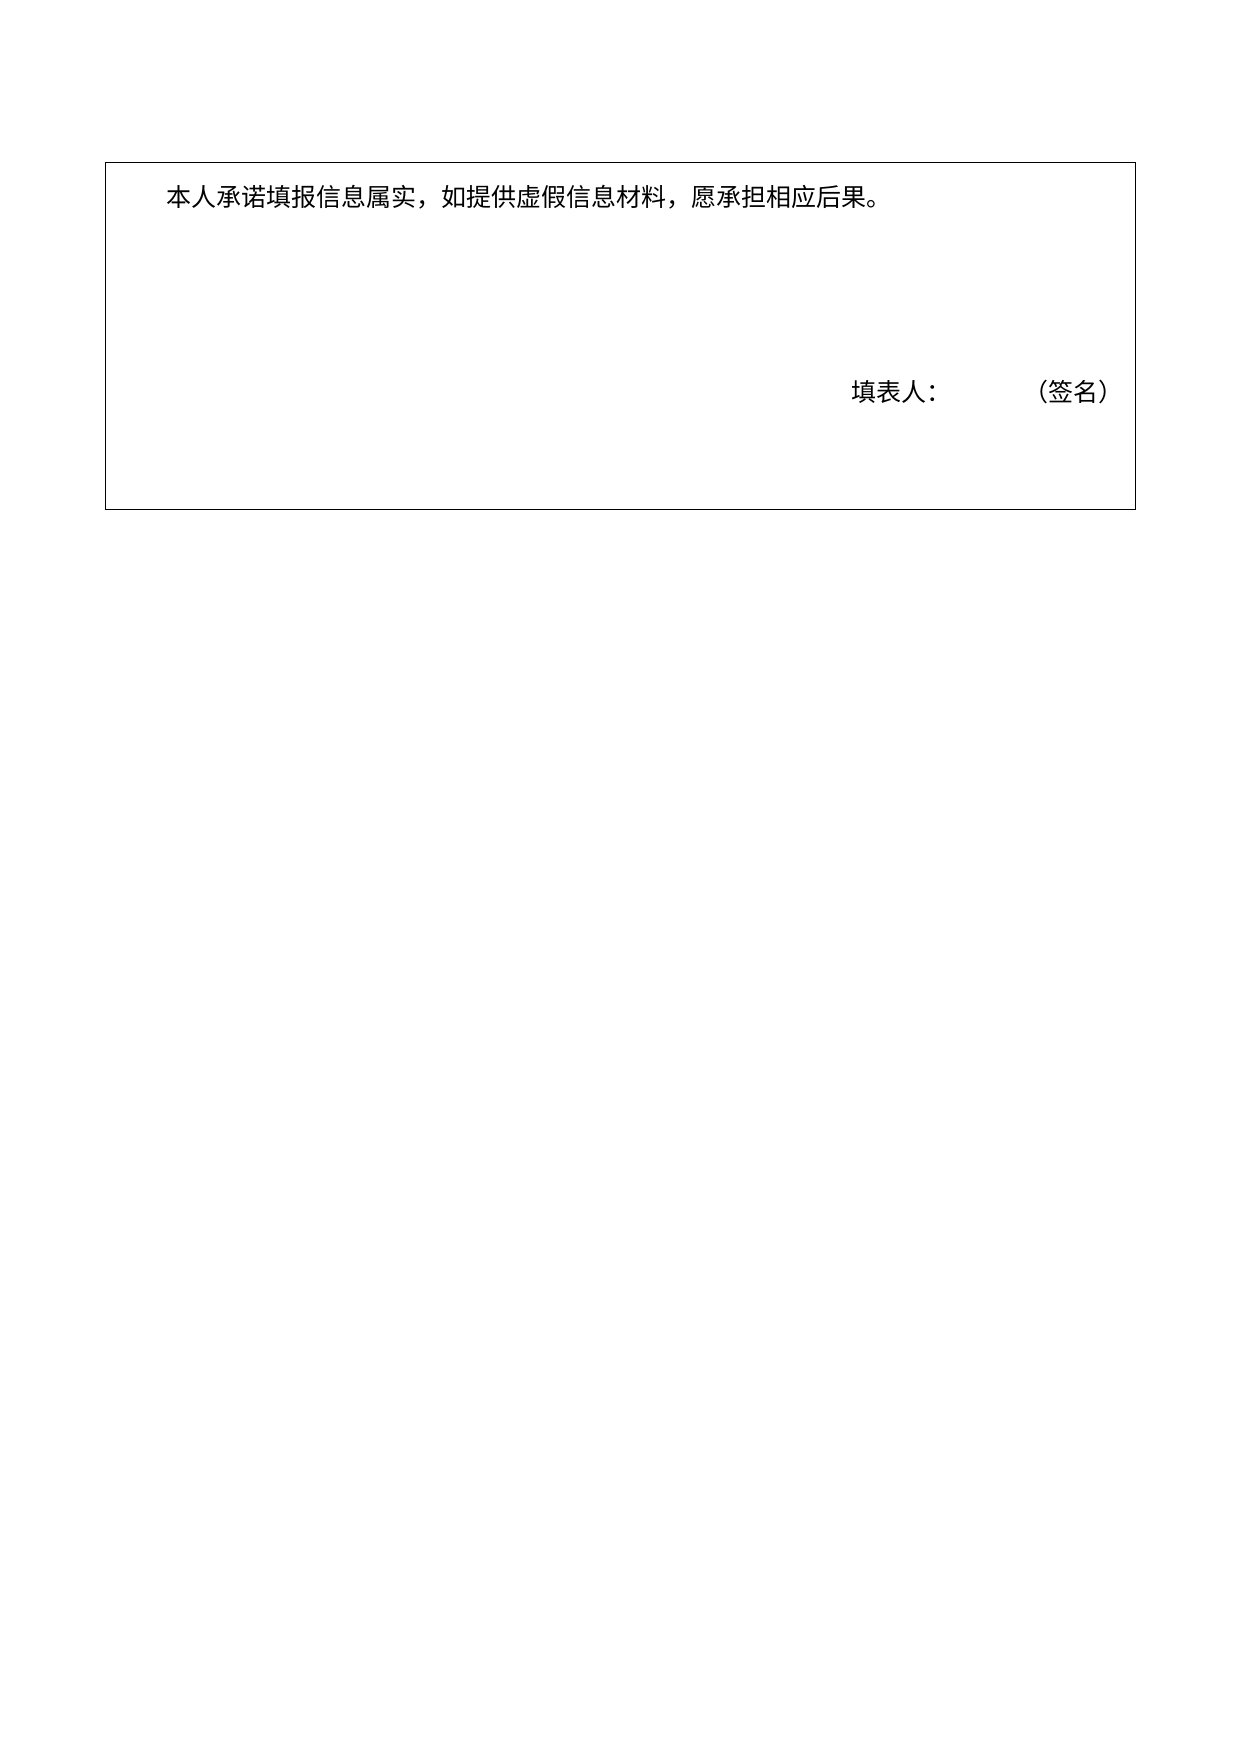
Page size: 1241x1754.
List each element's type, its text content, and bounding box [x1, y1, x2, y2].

table_cell 本人承诺填报信息属实，如提供虚假信息材料，愿承担相应后果。 填表人： （签名） [106, 163, 1135, 509]
